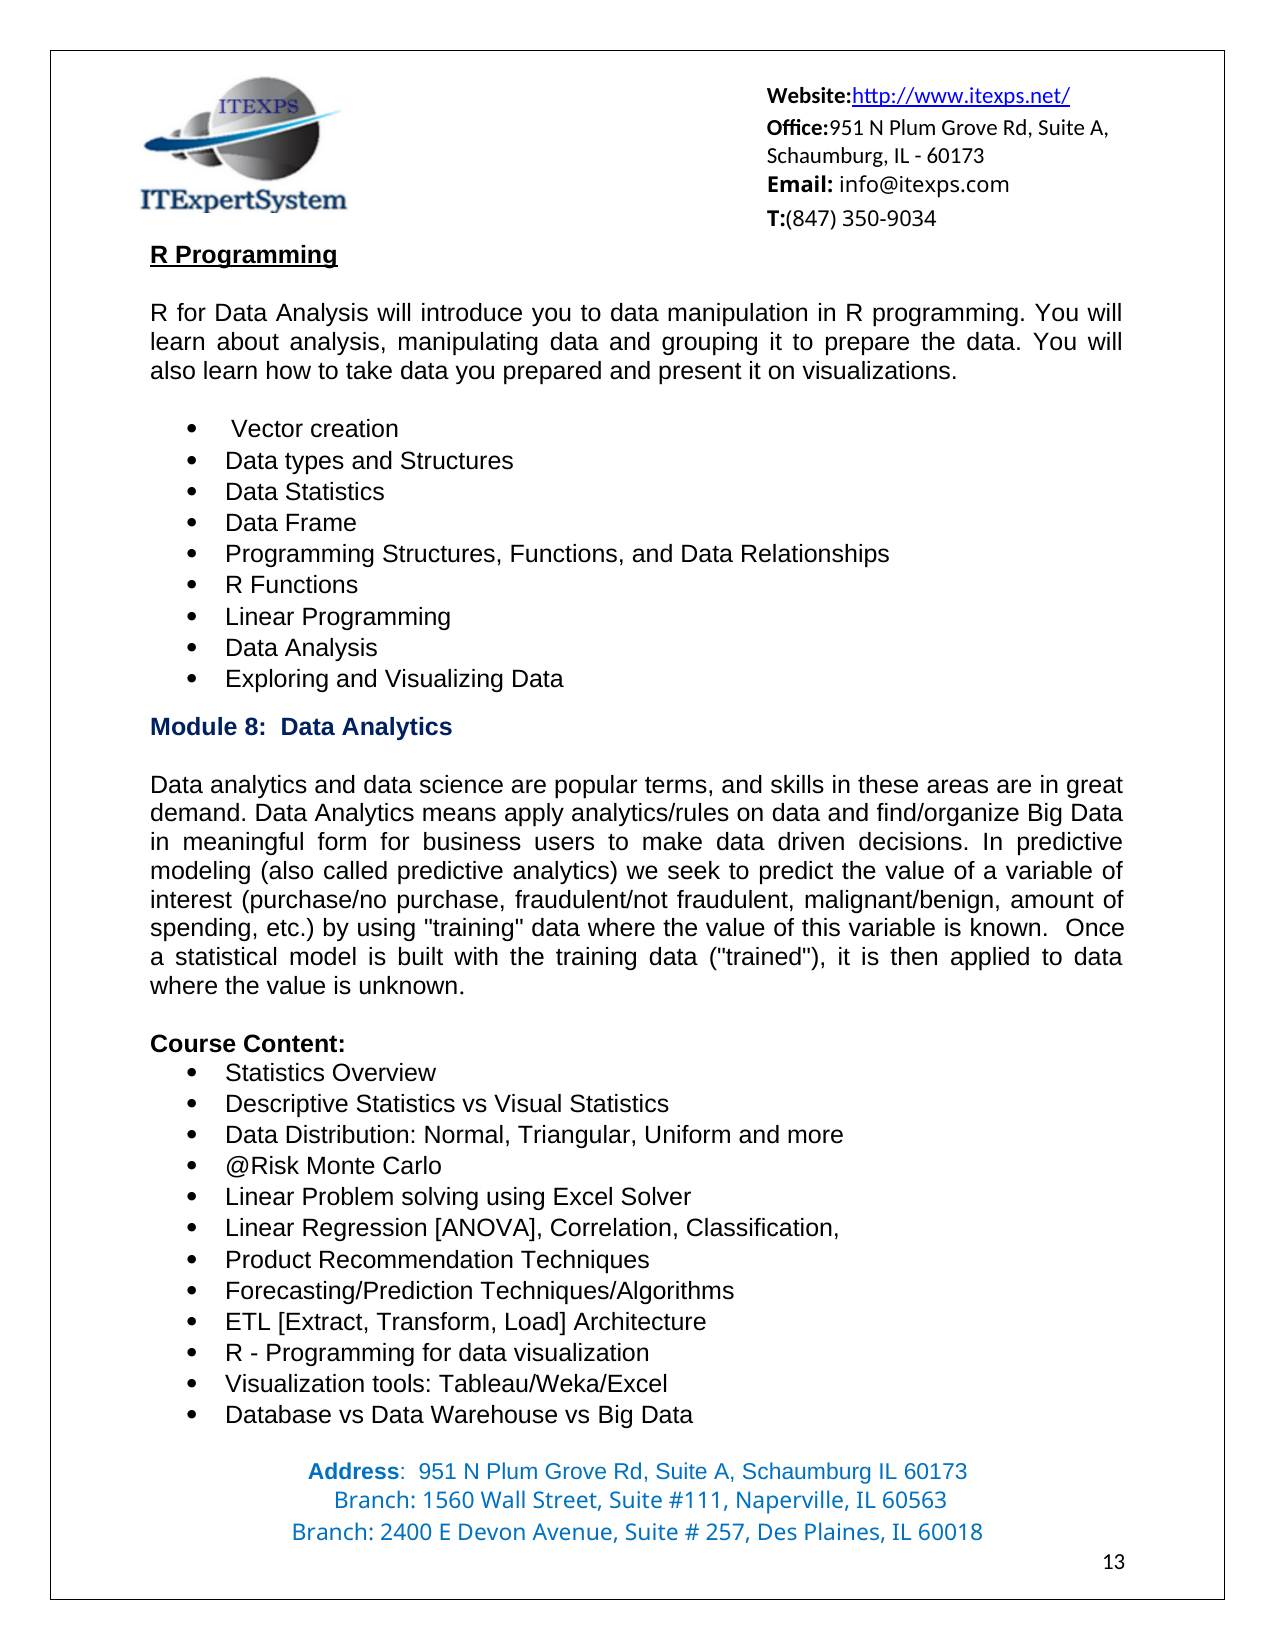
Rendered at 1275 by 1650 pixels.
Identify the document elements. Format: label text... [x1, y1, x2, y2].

list R - Programming for data visualization [187, 1338, 1125, 1367]
text Module 8: Data Analytics [150, 712, 1125, 741]
list Visualization tools: Tableau/Weka/Excel [187, 1369, 1125, 1398]
list Programming Structures, Functions, and Data Relationships [187, 539, 1125, 568]
list Exploring and Visualizing Data [187, 664, 1125, 693]
list Data Distribution: Normal, Triangular, Uniform and more [187, 1120, 1125, 1149]
list Statistics Overview [187, 1058, 1125, 1087]
text R for Data Analysis will introduce you to data manipulation in R programming. You will learn about analysis, manipulating data and grouping it to prepare the data. You will also learn how to take data you prepared and present it on visualizations. [150, 298, 1125, 385]
text Data analytics and data science are popular terms, and skills in these areas are in great demand. Data Analytics means apply analytics/rules on data and find/organize Big Data in meaningful form for business users to make data driven decisions. In predictive modeling (also called predictive analytics) we seek to predict the value of a variable of interest (purchase/no purchase, fraudulent/not fraudulent, malignant/benign, amount of spending, etc.) by using "training" data where the value of this variable is known. Once a statistical model is built with the training data ("trained"), it is then applied to data where the value is unknown. [150, 770, 1125, 1000]
list Forecasting/Prediction Techniques/Algorithms [187, 1276, 1125, 1304]
list ETL [Extract, Transform, Load] Architecture [187, 1307, 1125, 1336]
picture [131, 75, 357, 213]
list Linear Problem solving using Excel Solver [187, 1182, 1125, 1211]
text R Programming [150, 241, 1125, 269]
list Data Statistics [187, 477, 1125, 506]
list Product Recommendation Techniques [187, 1244, 1125, 1273]
text Course Content: [150, 1029, 1125, 1058]
list Data Frame [187, 508, 1125, 537]
list Vector creation [187, 414, 1125, 444]
list Linear Programming [187, 602, 1125, 631]
list R Functions [187, 571, 1125, 599]
list @Risk Monte Carlo [187, 1151, 1125, 1180]
list Linear Regression [ANOVA], Correlation, Classification, [187, 1213, 1125, 1242]
list Data types and Structures [187, 446, 1125, 475]
list Data Analysis [187, 633, 1125, 662]
list Descriptive Statistics vs Visual Statistics [187, 1089, 1125, 1118]
list Database vs Data Warehouse vs Big Data [187, 1400, 1125, 1429]
